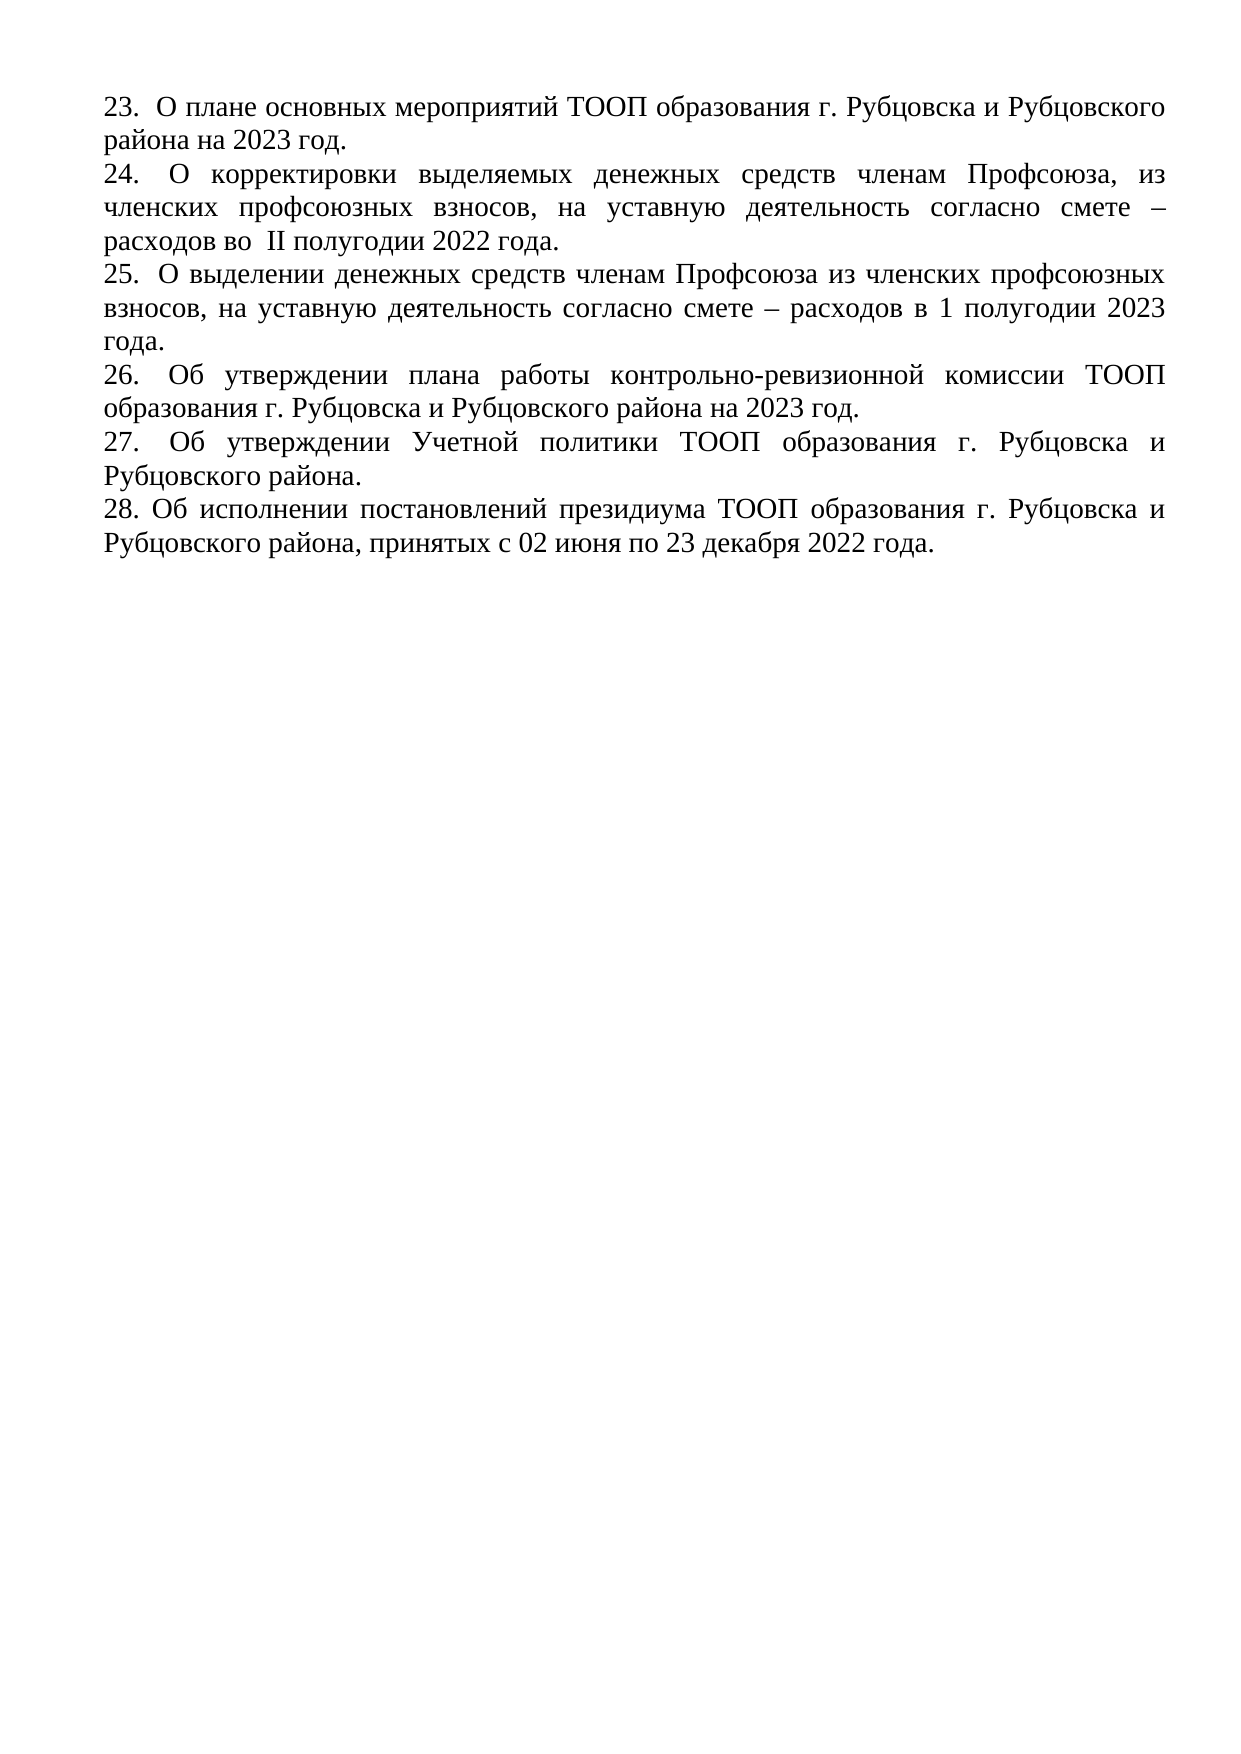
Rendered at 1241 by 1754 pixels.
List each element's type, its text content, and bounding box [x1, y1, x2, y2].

text 26. Об утверждении плана работы контрольно-ревизионной комиссии ТООП образования г. Рубцовска и Рубцовского района на 2023 год. [103, 357, 1167, 424]
text 23. О плане основных мероприятий ТООП образования г. Рубцовска и Рубцовского района на 2023 год. [103, 89, 1167, 156]
text 28. Об исполнении постановлений президиума ТООП образования г. Рубцовска и Рубцовского района, принятых с 02 июня по 23 декабря 2022 года. [103, 491, 1167, 558]
text 24. О корректировки выделяемых денежных средств членам Профсоюза, из членских профсоюзных взносов, на уставную деятельность согласно смете – расходов во II полугодии 2022 года. [103, 156, 1167, 256]
text 27. Об утверждении Учетной политики ТООП образования г. Рубцовска и Рубцовского района. [103, 424, 1167, 491]
text 25. О выделении денежных средств членам Профсоюза из членских профсоюзных взносов, на уставную деятельность согласно смете – расходов в 1 полугодии 2023 года. [103, 256, 1167, 357]
